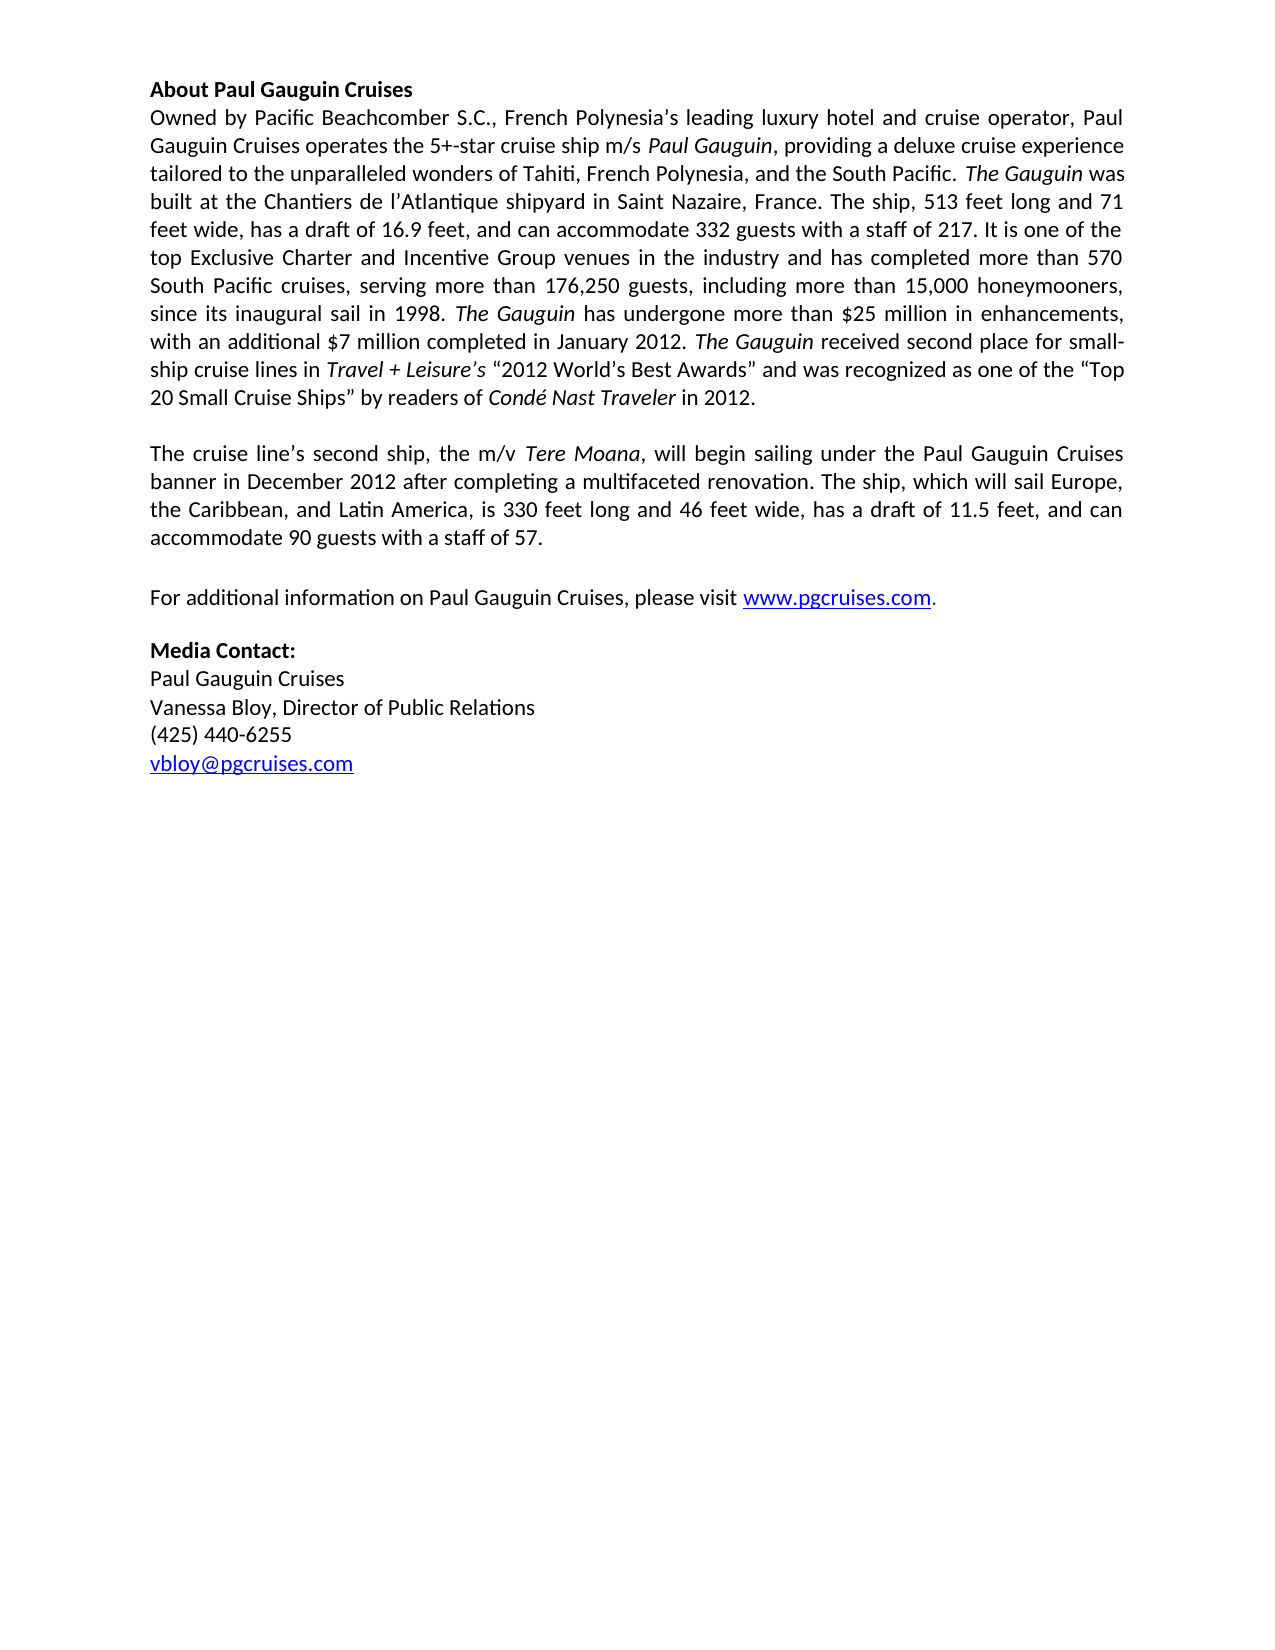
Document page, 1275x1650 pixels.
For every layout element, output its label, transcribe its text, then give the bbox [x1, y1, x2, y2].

text vbloy@pgcruises.com [150, 749, 1125, 777]
text Paul Gauguin Cruises [150, 664, 1125, 693]
text The cruise line’s second ship, the m/v Tere Moana, will begin sailing under the Paul Gauguin Cruises banner in December 2012 after completing a multifaceted renovation. The ship, which will sail Europe, the Caribbean, and Latin America, is 330 feet long and 46 feet wide, has a draft of 11.5 feet, and can accommodate 90 guests with a staff of 57. [150, 439, 1125, 551]
text (425) 440-6255 [150, 721, 1125, 749]
text Media Contact: [150, 637, 1125, 664]
text Vanessa Bloy, Director of Public Relations [150, 693, 1125, 721]
text About Paul Gauguin Cruises [150, 75, 1125, 103]
text For additional information on Paul Gauguin Cruises, please visit www.pgcruises.com. [150, 583, 1125, 612]
text Owned by Pacific Beachcomber S.C., French Polynesia’s leading luxury hotel and cruise operator, Paul Gauguin Cruises operates the 5+-star cruise ship m/s Paul Gauguin, providing a deluxe cruise experience tailored to the unparalleled wonders of Tahiti, French Polynesia, and the South Pacific. The Gauguin was built at the Chantiers de l’Atlantique shipyard in Saint Nazaire, France. The ship, 513 feet long and 71 feet wide, has a draft of 16.9 feet, and can accommodate 332 guests with a staff of 217. It is one of the top Exclusive Charter and Incentive Group venues in the industry and has completed more than 570 South Pacific cruises, serving more than 176,250 guests, including more than 15,000 honeymooners, since its inaugural sail in 1998. The Gauguin has undergone more than $25 million in enhancements, with an additional $7 million completed in January 2012. The Gauguin received second place for small- ship cruise lines in Travel + Leisure’s “2012 World’s Best Awards” and was recognized as one of the “Top 20 Small Cruise Ships” by readers of Condé Nast Traveler in 2012. [150, 103, 1125, 411]
